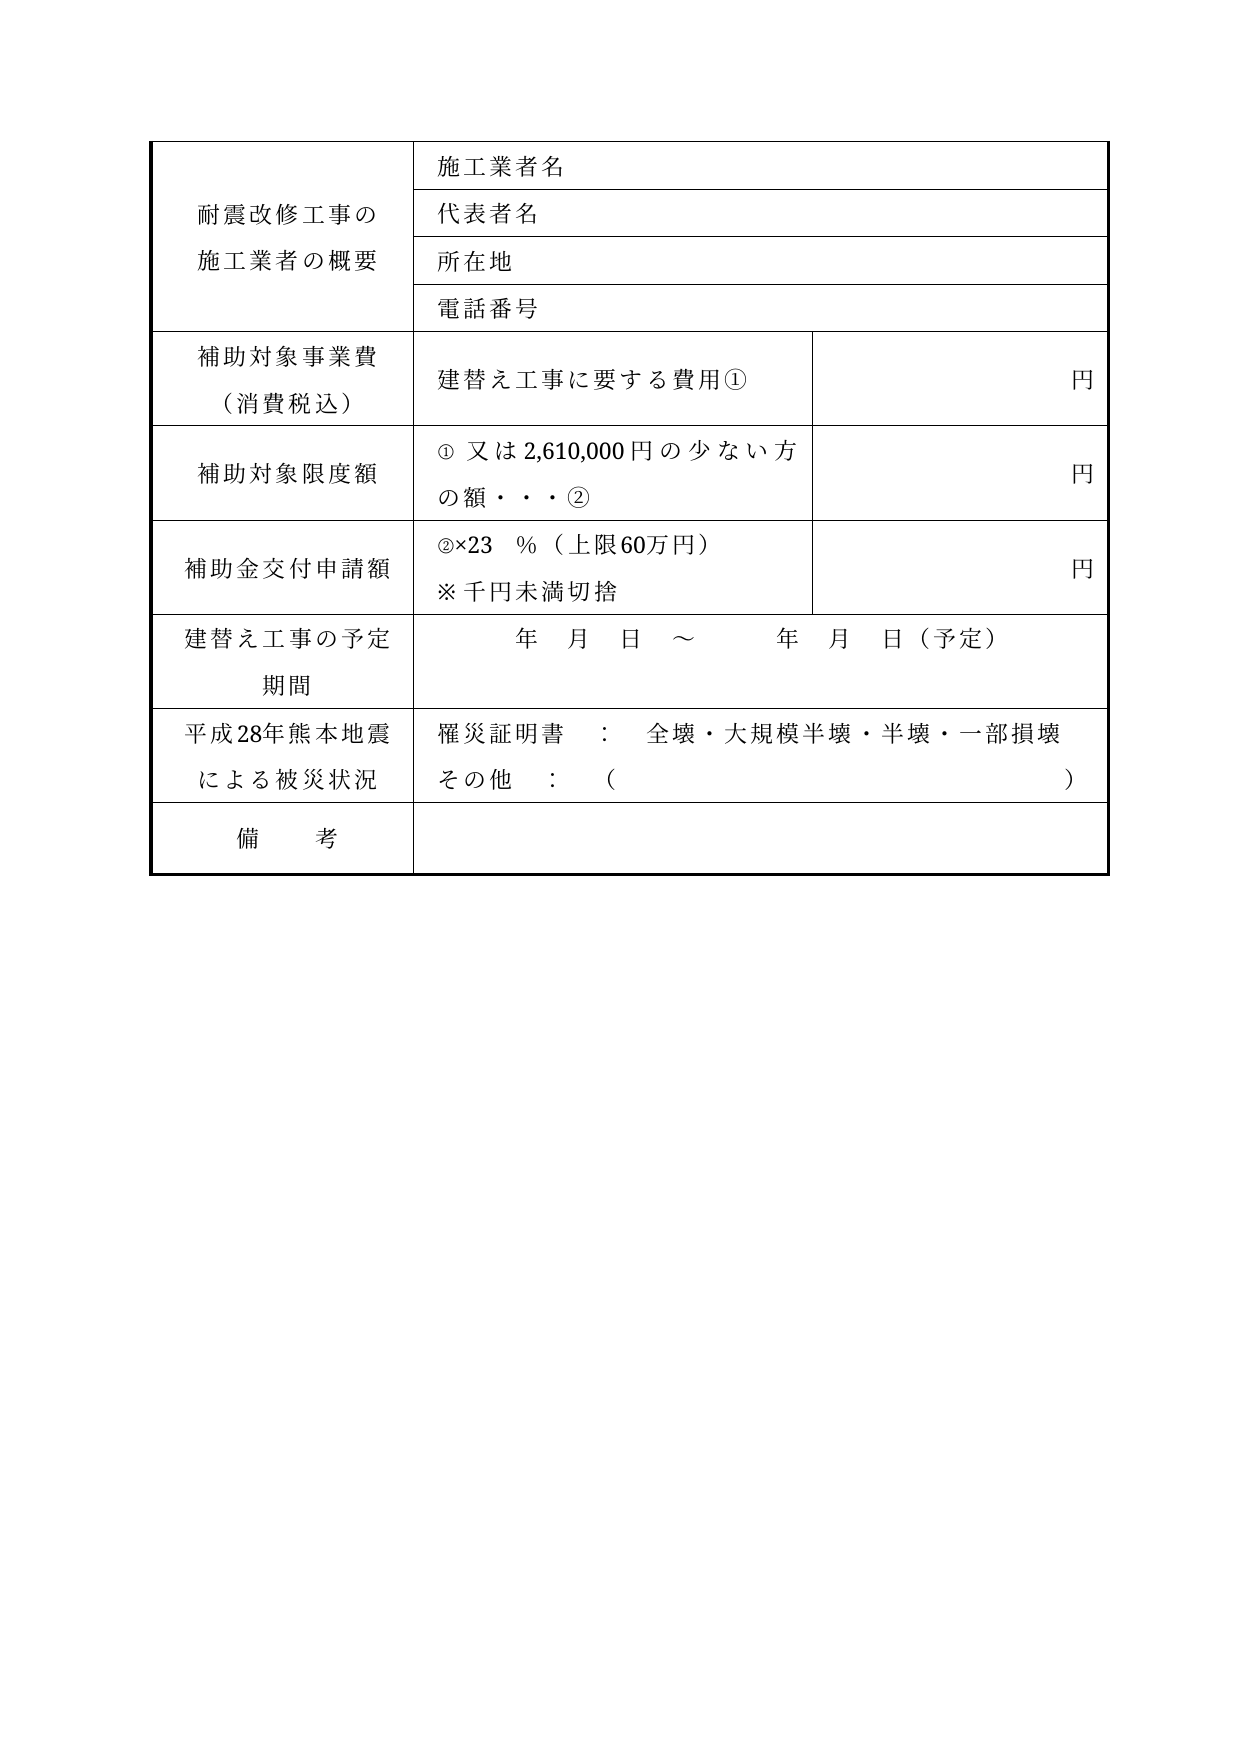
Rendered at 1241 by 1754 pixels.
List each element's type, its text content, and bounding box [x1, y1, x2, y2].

table_cell 罹災証明書 ： 全壊・大規模半壊・半壊・一部損壊 その他 ： （ ） [414, 709, 1107, 802]
table_cell 電話番号 [414, 285, 1107, 331]
table_cell 耐震改修工事の 施工業者の概要 [153, 142, 413, 331]
table_cell 代表者名 [414, 190, 1107, 236]
table_cell 平成28年熊本地震による被災状況 [153, 709, 413, 802]
table_cell 円 [813, 521, 1107, 614]
table_cell [414, 803, 1107, 873]
table_cell 建替え工事の予定期間 [153, 615, 413, 708]
table_cell 所在地 [414, 237, 1107, 284]
table_cell 円 [813, 332, 1107, 425]
table_cell 年 月 日 ～ 年 月 日（予定） [414, 615, 1107, 708]
table_cell 補助金交付申請額 [153, 521, 413, 614]
table_cell 補助対象事業費 （消費税込） [153, 332, 413, 425]
table_cell 円 [813, 426, 1107, 519]
table_cell 建替え工事に要する費用① [414, 332, 812, 425]
table_cell 備 考 [153, 803, 413, 873]
table_cell ①又は2,610,000円の少ない方の額・・・② [414, 426, 812, 519]
table_cell 施工業者名 [414, 142, 1107, 188]
table_cell ②×23％（上限60万円） ※千円未満切捨 [414, 521, 812, 614]
table_cell 補助対象限度額 [153, 426, 413, 519]
